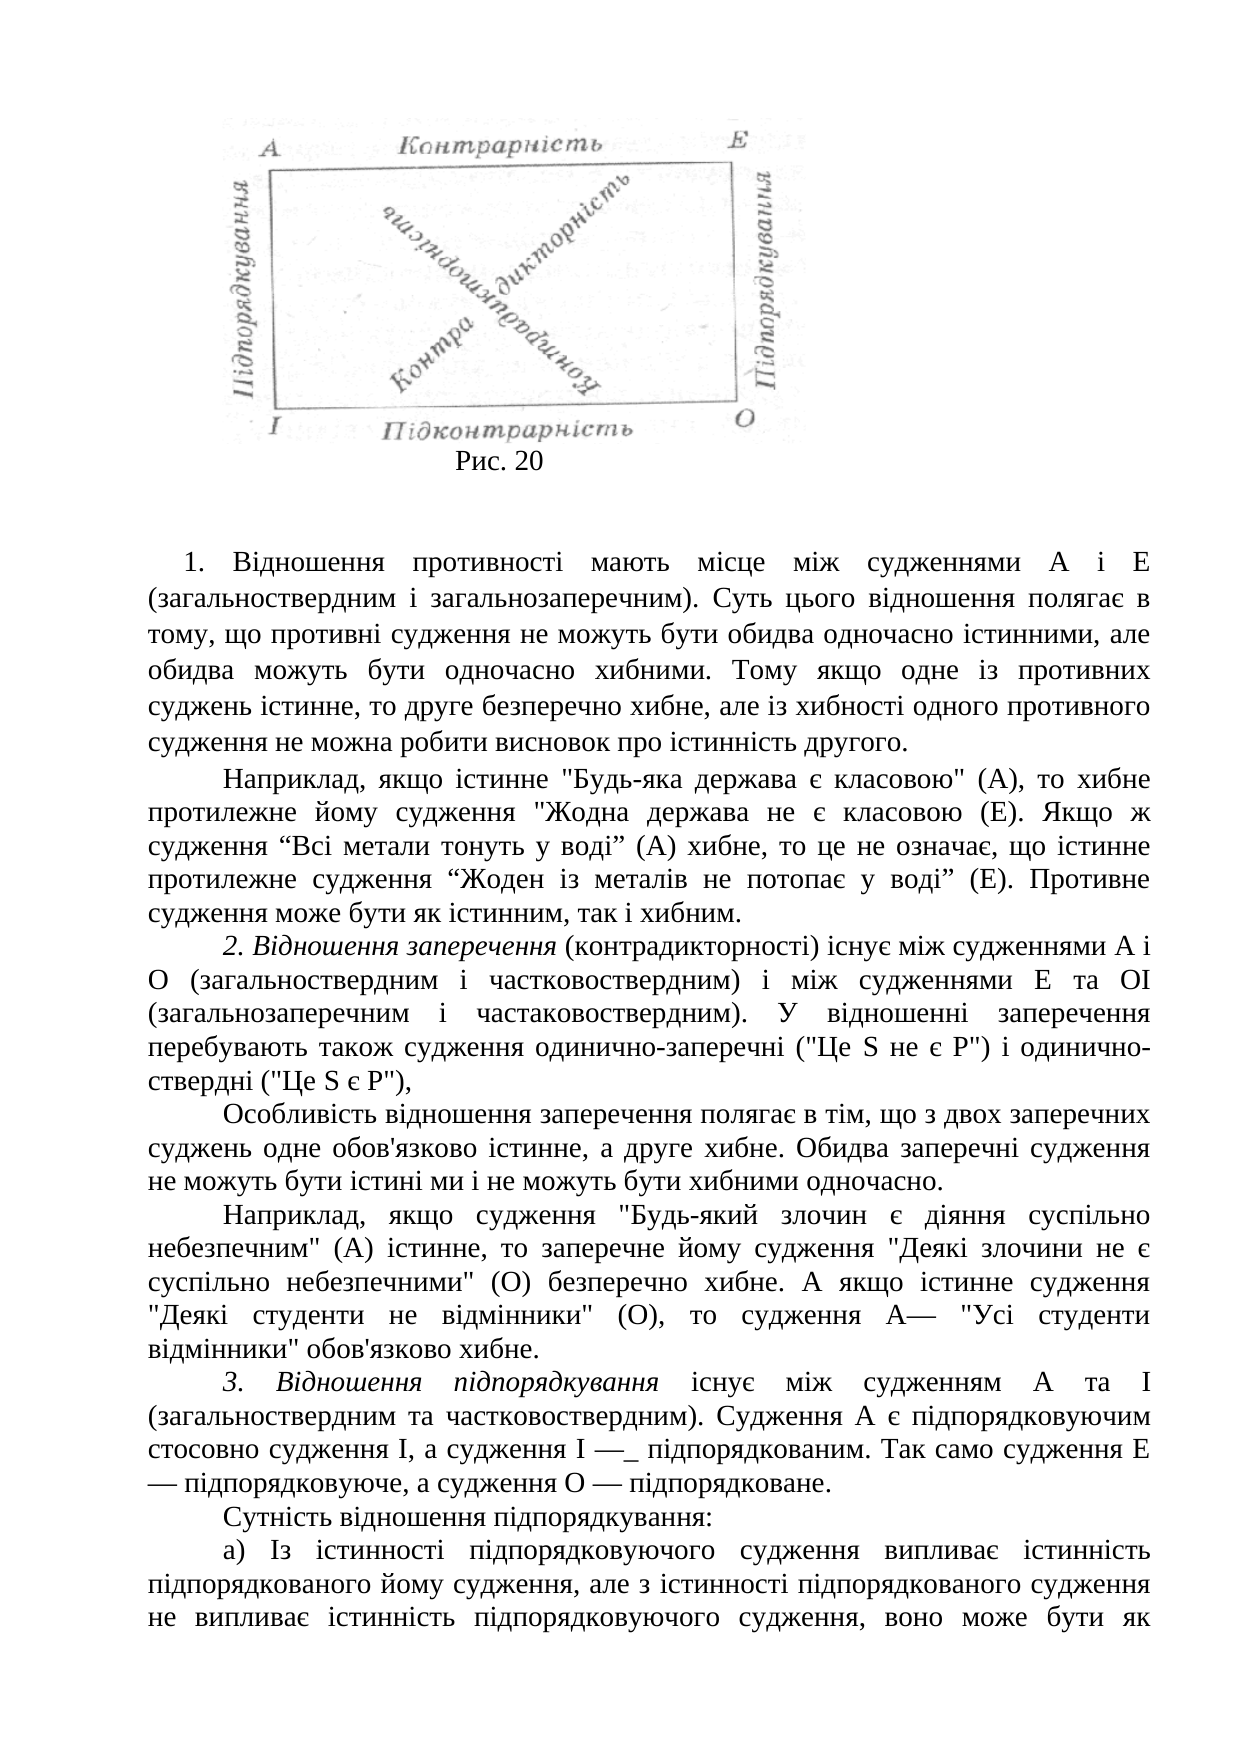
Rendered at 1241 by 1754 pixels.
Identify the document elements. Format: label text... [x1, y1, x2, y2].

text Особливість відношення заперечення полягає в тім, що з двох заперечних суджень одне обов'язково істинне, а друге хибне. Обидва заперечні судження не можуть бути істині ми і не можуть бути хибними одночасно. [148, 1096, 1152, 1197]
text Наприклад, якщо судження "Будь-який злочин є діяння суспільно небезпечним" (А) істинне, то заперечне йому судження "Деякі злочини не є суспільно небезпечними" (О) безперечно хибне. А якщо істинне судження "Деякі студенти не відмінники" (О), то судження А— "Усі студенти відмінники" обов'язково хибне. [148, 1197, 1152, 1364]
text Рис. 20 [373, 443, 1152, 477]
text Сутність відношення підпорядкування: [148, 1499, 1152, 1532]
text 1. Відношення противності мають місце між судженнями А і Е (загальноствердним і загальнозаперечним). Суть цього відношення полягає в тому, що противні судження не можуть бути обидва одночасно істинними, але обидва можуть бути одночасно хибними. Тому якщо одне із противних суджень істинне, то друге безперечно хибне, але із хибності одного противного судження не можна робити висновок про істинність другого. [148, 544, 1152, 758]
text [148, 1532, 1152, 1633]
text Наприклад, якщо істинне "Будь-яка держава є класовою" (А), то хибне протилежне йому судження "Жодна держава не є класовою (Е). Якщо ж судження “Всі метали тонуть у воді” (А) хибне, то це не означає, що істинне протилежне судження “Жоден із металів не потопає у воді” (Е). Противне судження може бути як істинним, так і хибним. [148, 761, 1152, 928]
text 3. Відношення підпорядкування існує між судженням А та І (загальноствердним та частковоствердним). Судження А є підпорядковуючим стосовно судження І, а судження І —_ підпорядкованим. Так само судження Е — підпорядковуюче, а судження О — підпорядковане. [148, 1364, 1152, 1499]
text 2. Відношення заперечення (контрадикторності) існує між судженнями А і О (загальноствердним і частковоствердним) і між судженнями Е та ОІ (загальнозаперечним і частаковоствердним). У відношенні заперечення перебувають також судження одинично-заперечні ("Це S не є Р") і одинично-ствердні ("Це S є Р"), [148, 928, 1152, 1096]
